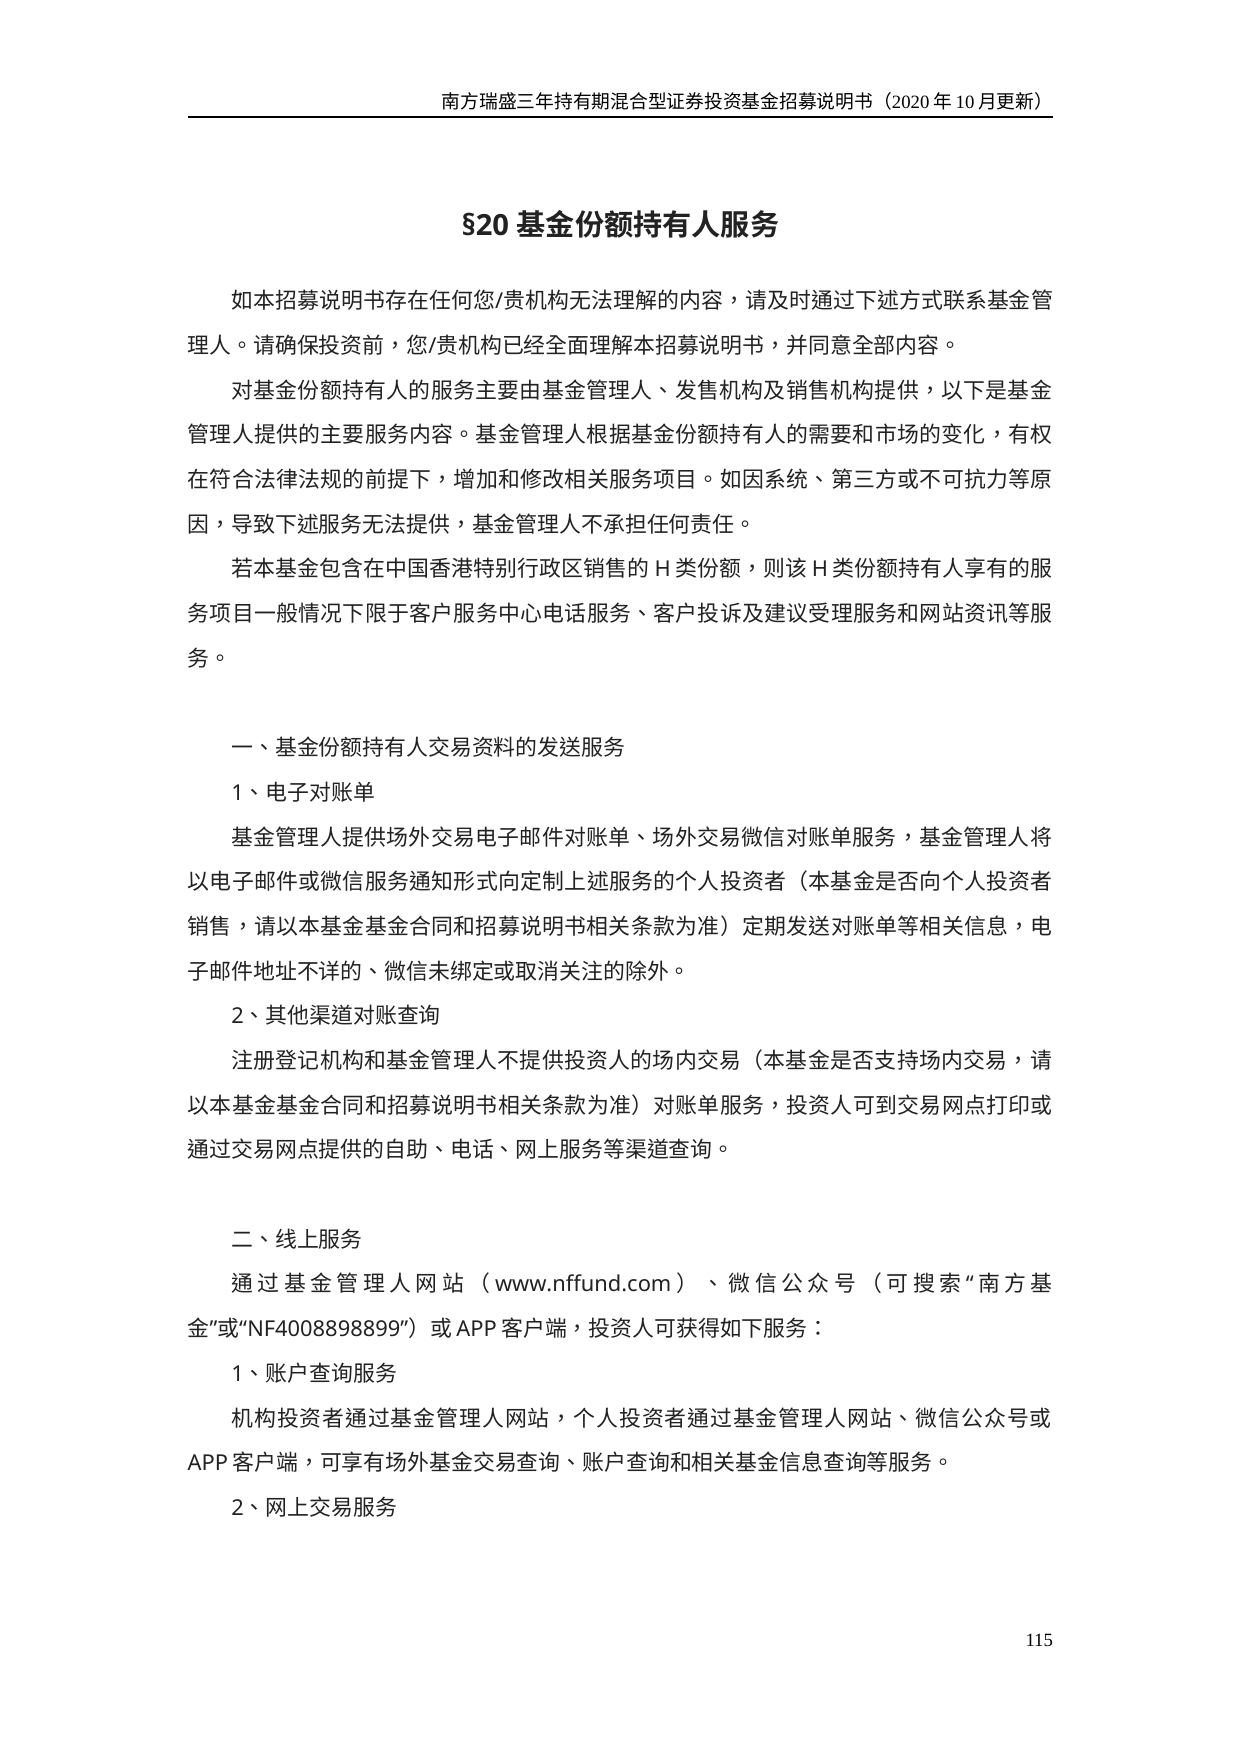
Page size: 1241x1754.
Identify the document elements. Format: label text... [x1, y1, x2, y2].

text 若本基金包含在中国香港特别行政区销售的H类份额，则该H类份额持有人享有的服务项目一般情况下限于客户服务中心电话服务、客户投诉及建议受理服务和网站资讯等服务。 [187, 553, 1053, 673]
text 对基金份额持有人的服务主要由基金管理人、发售机构及销售机构提供，以下是基金管理人提供的主要服务内容。基金管理人根据基金份额持有人的需要和市场的变化，有权在符合法律法规的前提下，增加和修改相关服务项目。如因系统、第三方或不可抗力等原因，导致下述服务无法提供，基金管理人不承担任何责任。 [187, 375, 1053, 538]
text 2、其他渠道对账查询 [187, 1000, 1053, 1030]
text 基金管理人提供场外交易电子邮件对账单、场外交易微信对账单服务，基金管理人将以电子邮件或微信服务通知形式向定制上述服务的个人投资者（本基金是否向个人投资者销售，请以本基金基金合同和招募说明书相关条款为准）定期发送对账单等相关信息，电子邮件地址不详的、微信未绑定或取消关注的除外。 [187, 822, 1053, 985]
text 1、账户查询服务 [187, 1358, 1053, 1388]
text 2、网上交易服务 [187, 1492, 1053, 1522]
text 如本招募说明书存在任何您/贵机构无法理解的内容，请及时通过下述方式联系基金管理人。请确保投资前，您/贵机构已经全面理解本招募说明书，并同意全部内容。 [187, 285, 1053, 360]
text 注册登记机构和基金管理人不提供投资人的场内交易（本基金是否支持场内交易，请以本基金基金合同和招募说明书相关条款为准）对账单服务，投资人可到交易网点打印或通过交易网点提供的自助、电话、网上服务等渠道查询。 [187, 1045, 1053, 1164]
text 一、基金份额持有人交易资料的发送服务 [187, 732, 1053, 762]
text 二、线上服务 [187, 1224, 1053, 1253]
text 机构投资者通过基金管理人网站，个人投资者通过基金管理人网站、微信公众号或APP客户端，可享有场外基金交易查询、账户查询和相关基金信息查询等服务。 [187, 1402, 1053, 1477]
text 通过基金管理人网站（www.nffund.com）、微信公众号（可搜索“南方基金”或“NF4008898899”）或APP客户端，投资人可获得如下服务： [187, 1268, 1053, 1343]
text 1、电子对账单 [187, 777, 1053, 807]
text §20 基金份额持有人服务 [187, 191, 1053, 256]
